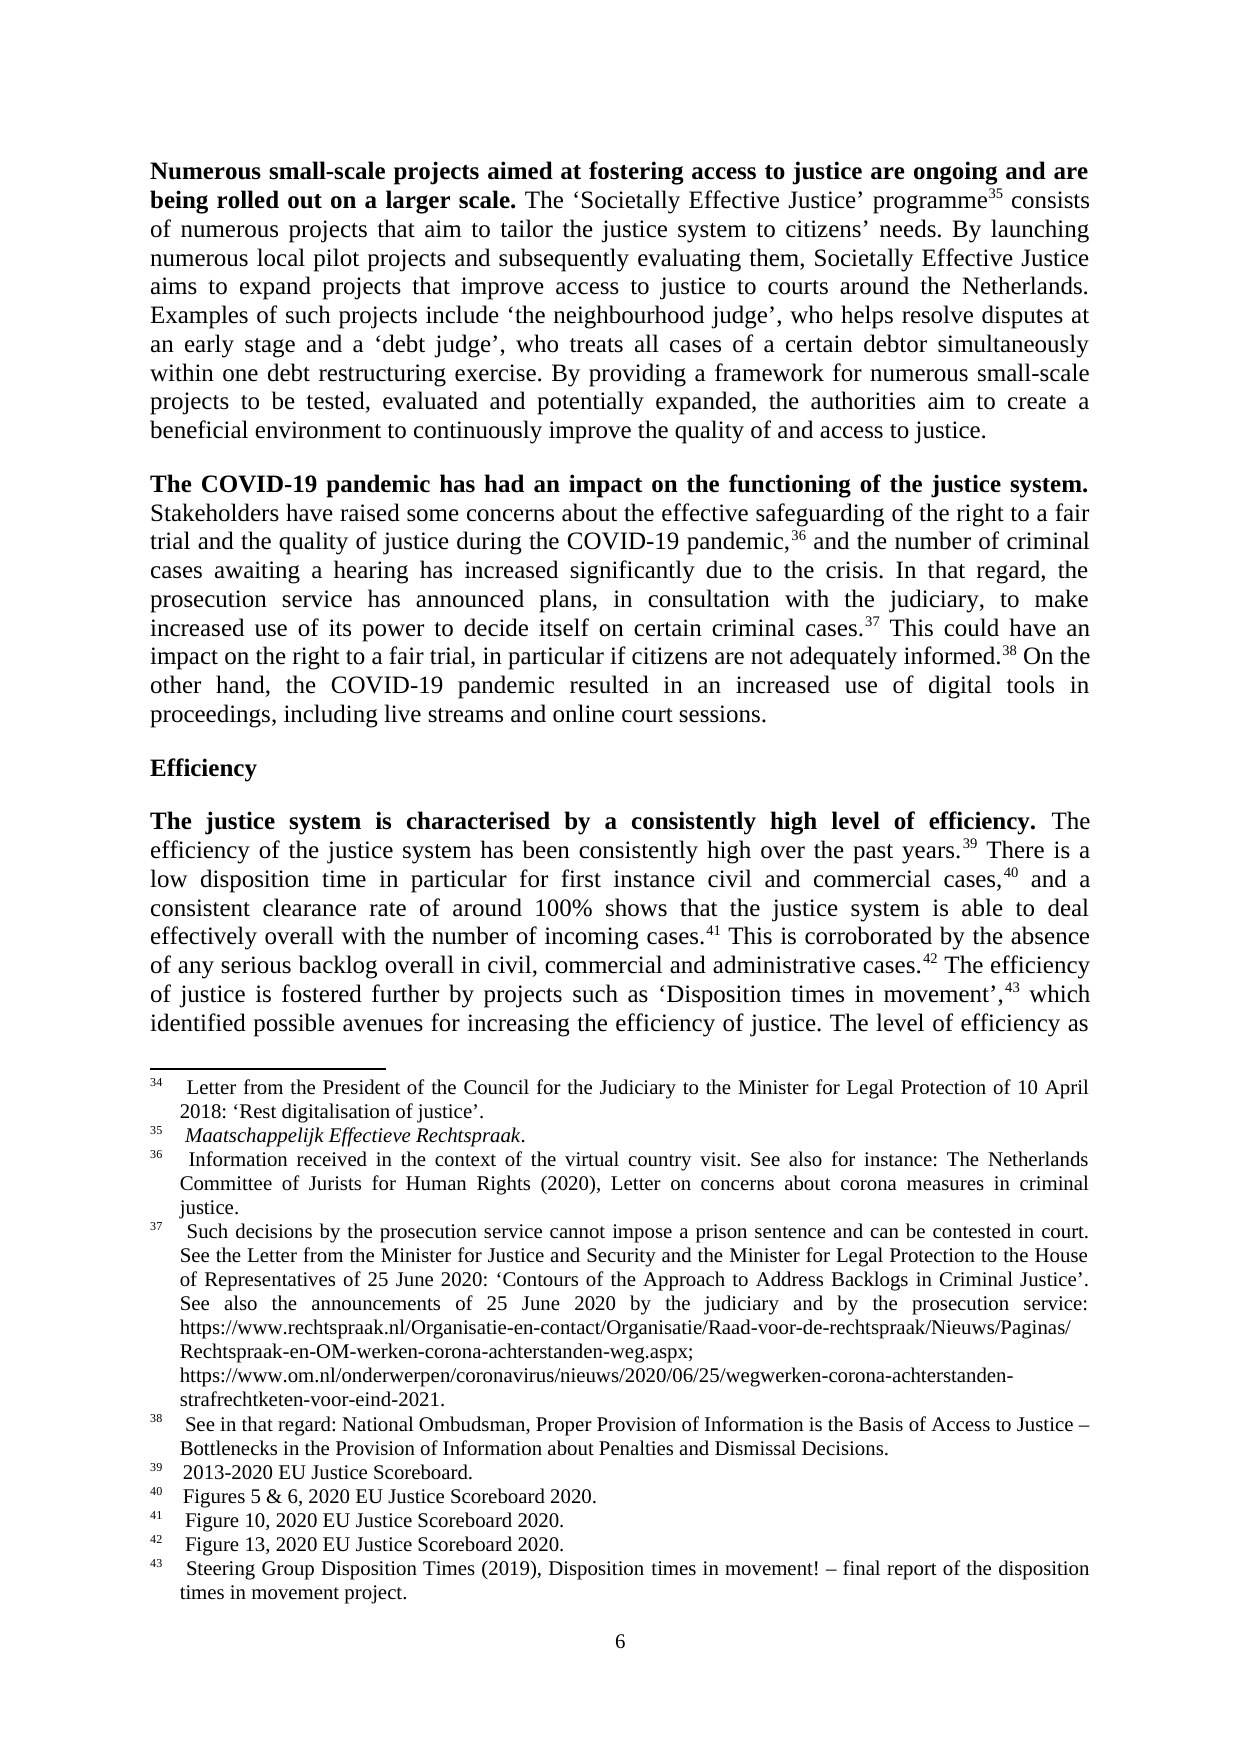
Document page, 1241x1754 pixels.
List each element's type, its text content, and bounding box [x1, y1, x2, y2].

text Numerous small-scale projects aimed at fostering access to justice are ongoing and are being rolled out on a larger scale. The ‘Societally Effective Justice’ programme consists of numerous projects that aim to tailor the justice system to citizens’ needs. By launching numerous local pilot projects and subsequently evaluating them, Societally Effective Justice aims to expand projects that improve access to justice to courts around the Netherlands. Examples of such projects include ‘the neighbourhood judge’, who helps resolve disputes at an early stage and a ‘debt judge’, who treats all cases of a certain debtor simultaneously within one debt restructuring exercise. By providing a framework for numerous small-scale projects to be tested, evaluated and potentially expanded, the authorities aim to create a beneficial environment to continuously improve the quality of and access to justice. [150, 156, 1090, 444]
text The justice system is characterised by a consistently high level of efficiency. The efficiency of the justice system has been consistently high over the past years. There is a low disposition time in particular for first instance civil and commercial cases, and a consistent clearance rate of around 100% shows that the justice system is able to deal effectively overall with the number of incoming cases. This is corroborated by the absence of any serious backlog overall in civil, commercial and administrative cases. The efficiency of justice is fostered further by projects such as ‘Disposition times in movement’, which identified possible avenues for increasing the efficiency of justice. The level of efficiency as regards competition law cases is high, while the length of judicial review in electronic communications, consumer protection and money-laundering cases is average. Nevertheless, the Council for Public Administration highlights that some concerns exist as regards the work pressure to which the judiciary is subject. [150, 806, 1090, 1036]
text Efficiency [150, 753, 1090, 781]
text The COVID-19 pandemic has had an impact on the functioning of the justice system. Stakeholders have raised some concerns about the effective safeguarding of the right to a fair trial and the quality of justice during the COVID-19 pandemic, and the number of criminal cases awaiting a hearing has increased significantly due to the crisis. In that regard, the prosecution service has announced plans, in consultation with the judiciary, to make increased use of its power to decide itself on certain criminal cases. This could have an impact on the right to a fair trial, in particular if citizens are not adequately informed. On the other hand, the COVID-19 pandemic resulted in an increased use of digital tools in proceedings, including live streams and online court sessions. [150, 469, 1090, 728]
